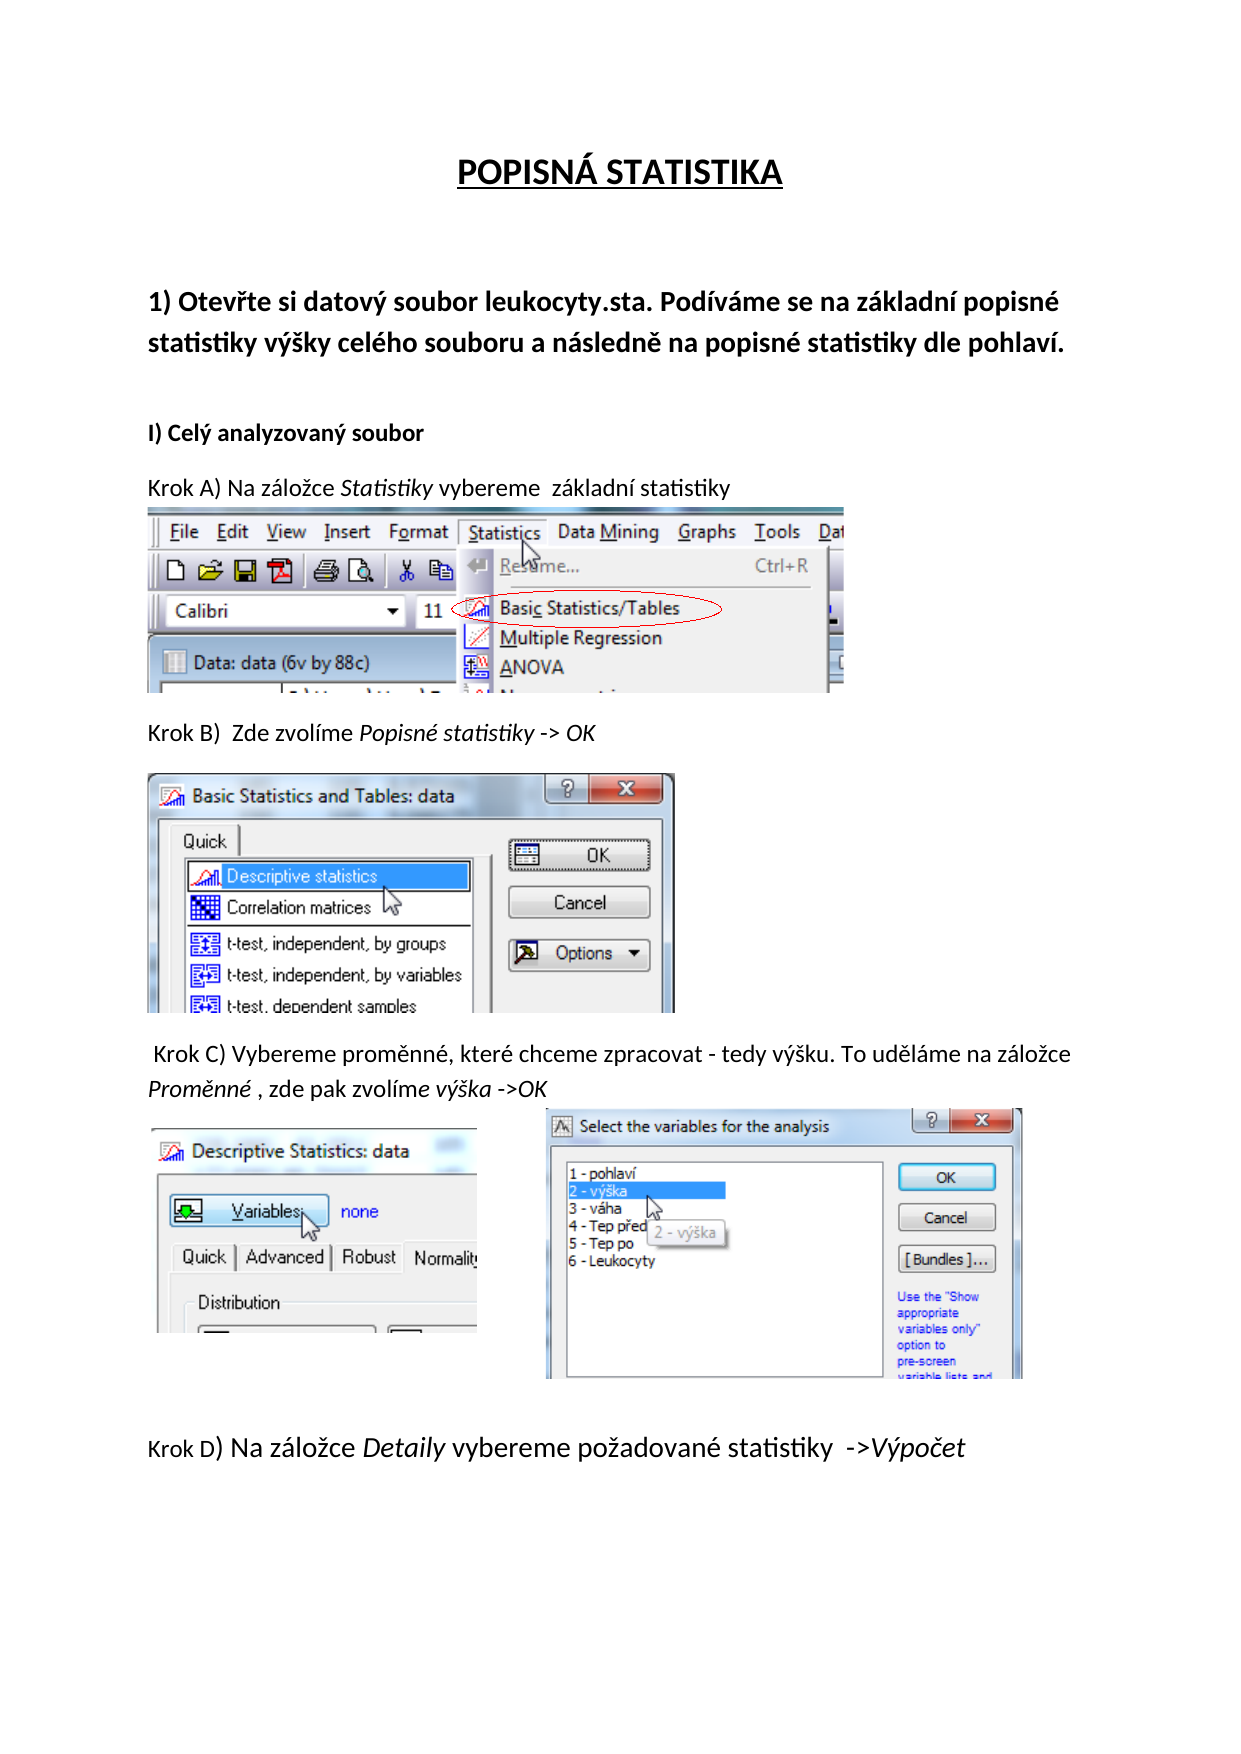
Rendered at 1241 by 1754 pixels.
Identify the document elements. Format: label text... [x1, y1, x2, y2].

picture [545, 1108, 1023, 1379]
text Krok B) Zde zvolíme Popisné statistiky -> OK [148, 718, 1093, 748]
text I) Celý analyzovaný soubor [148, 417, 1093, 447]
picture [147, 773, 675, 1013]
picture [151, 1128, 477, 1333]
text POPISNÁ STATISTIKA [148, 148, 1093, 193]
text Krok C) Vybereme proměnné, které chceme zpracovat - tedy výšku. To uděláme na záložce Proměnné , zde pak zvolíme výška ->OK [148, 1038, 1093, 1103]
picture [147, 507, 844, 693]
text 1) Otevřte si datový soubor leukocyty.sta. Podíváme se na základní popisné statistiky výšky celého souboru a následně na popisné statistiky dle pohlaví. [148, 283, 1093, 392]
text Krok D) Na záložce Detaily vybereme požadované statistiky ->Výpočet [148, 1429, 1093, 1464]
